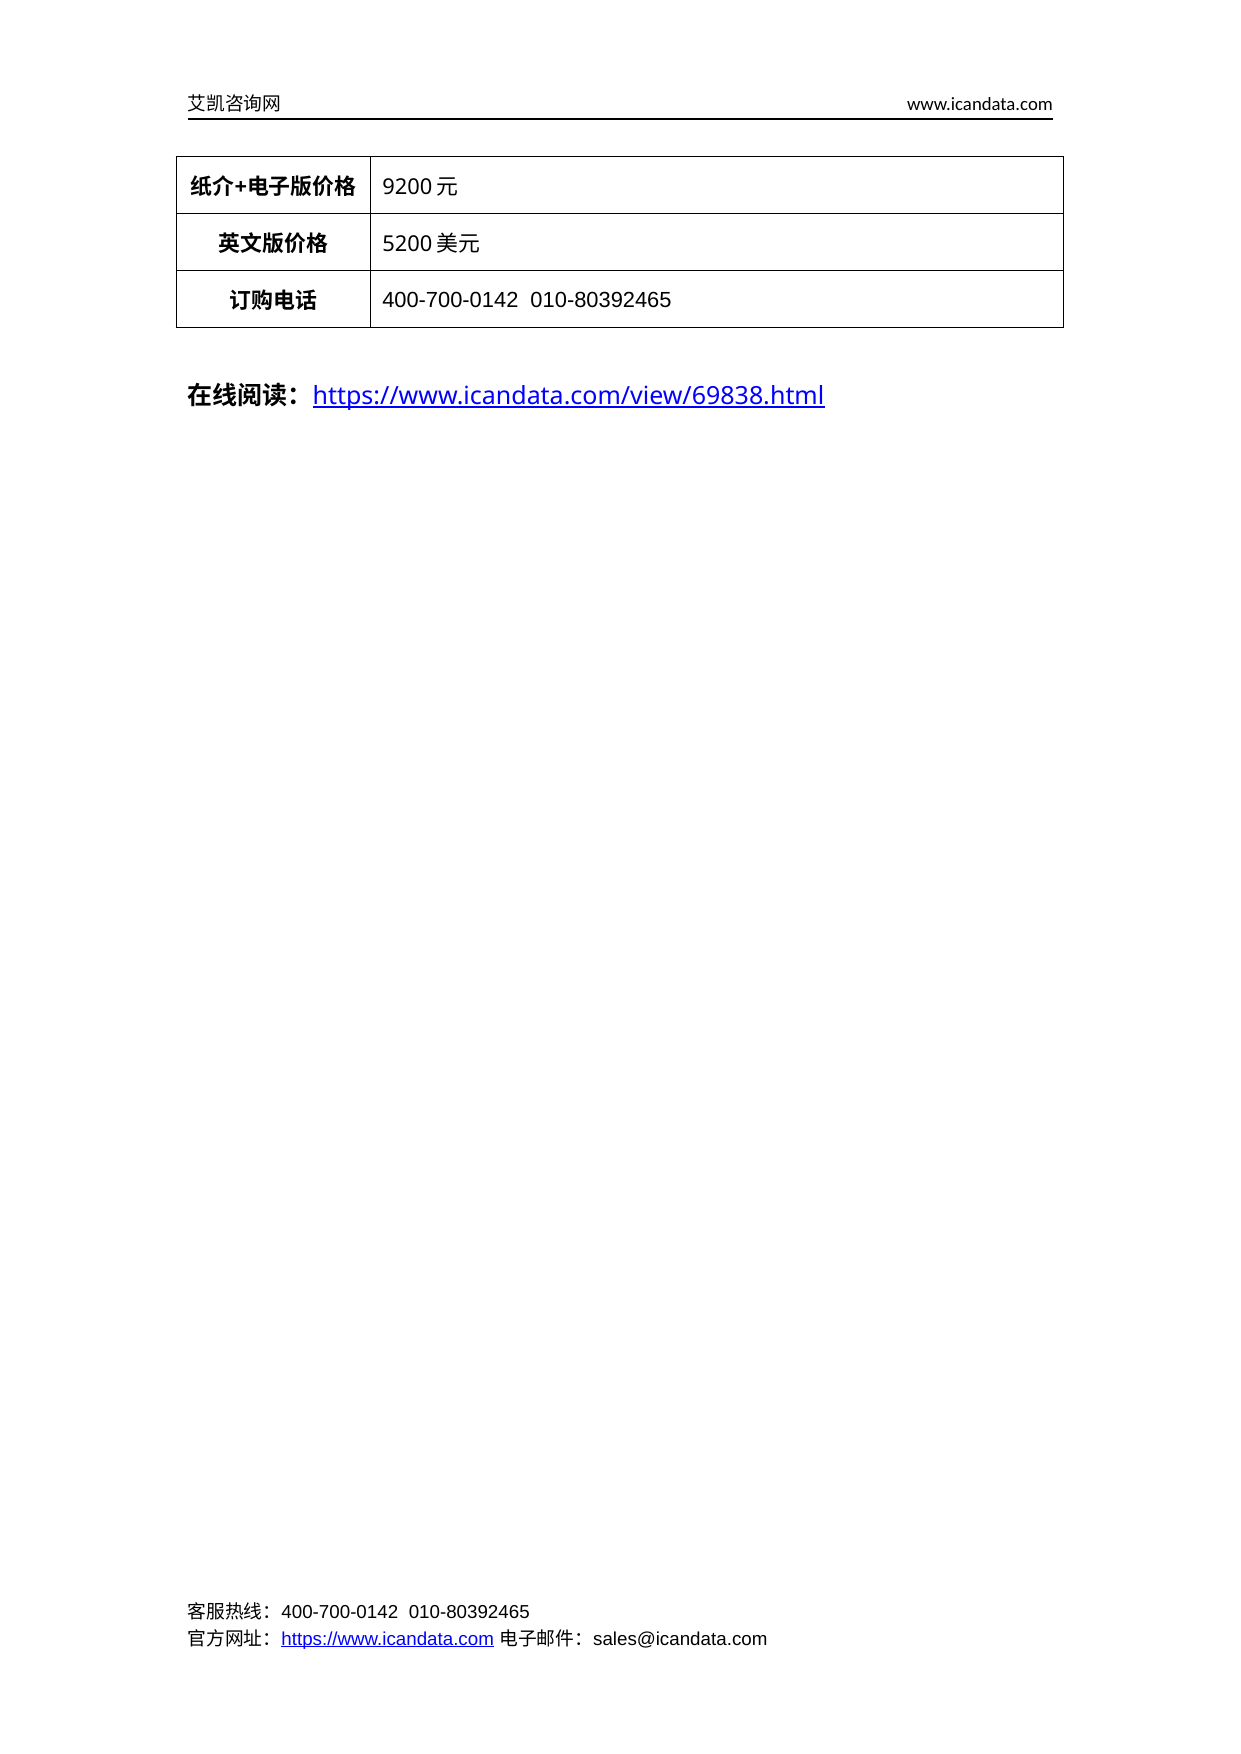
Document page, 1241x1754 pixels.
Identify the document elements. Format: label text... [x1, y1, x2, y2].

table_cell 400-700-0142 010-80392465 [371, 271, 1063, 327]
table_cell 订购电话 [177, 271, 370, 327]
table_cell 英文版价格 [177, 214, 370, 270]
table_cell 5200美元 [371, 214, 1063, 270]
text 在线阅读：https://www.icandata.com/view/69838.html [187, 361, 1053, 426]
table_cell 纸介+电子版价格 [177, 157, 370, 213]
table_cell 9200元 [371, 157, 1063, 213]
